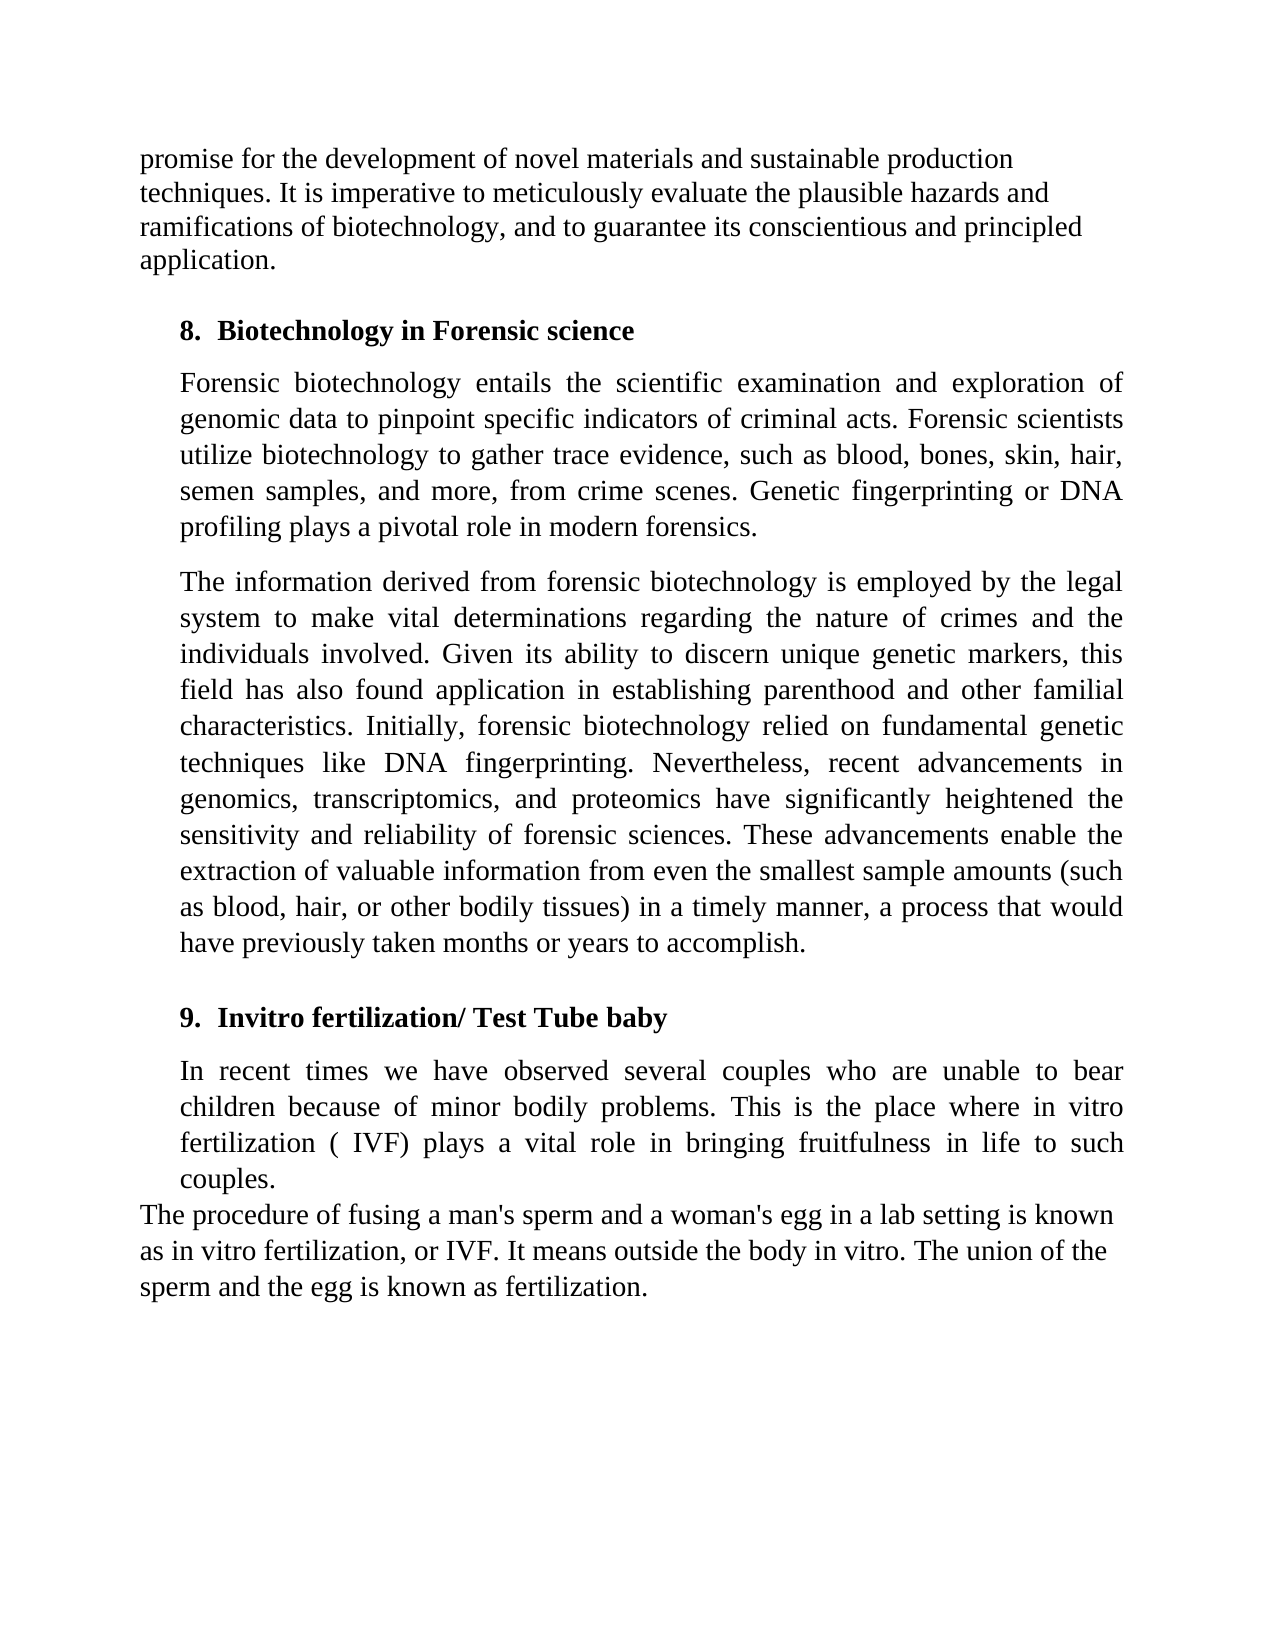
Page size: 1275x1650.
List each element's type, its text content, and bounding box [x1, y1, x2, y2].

text In recent times we have observed several couples who are unable to bear children because of minor bodily problems. This is the place where in vitro fertilization ( IVF) plays a vital role in bringing fruitfulness in life to such couples. [179, 1053, 1124, 1194]
text Forensic biotechnology entails the scientific examination and exploration of genomic data to pinpoint specific indicators of criminal acts. Forensic scientists utilize biotechnology to gather trace evidence, such as blood, bones, skin, hair, semen samples, and more, from crime scenes. Genetic fingerprinting or DNA profiling plays a pivotal role in modern forensics. [179, 365, 1124, 543]
subtitle Invitro fertilization/ Test Tube baby [179, 1001, 1137, 1034]
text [139, 142, 1137, 276]
subtitle Biotechnology in Forensic science [179, 313, 1137, 346]
text The information derived from forensic biotechnology is employed by the legal system to make vital determinations regarding the nature of crimes and the individuals involved. Given its ability to discern unique genetic markers, this field has also found application in establishing parenthood and other familial characteristics. Initially, forensic biotechnology relied on fundamental genetic techniques like DNA fingerprinting. Nevertheless, recent advancements in genomics, transcriptomics, and proteomics have significantly heightened the sensitivity and reliability of forensic sciences. These advancements enable the extraction of valuable information from even the smallest sample amounts (such as blood, hair, or other bodily tissues) in a timely manner, a process that would have previously taken months or years to accomplish. [179, 564, 1124, 959]
text The procedure of fusing a man's sperm and a woman's egg in a lab setting is known as in vitro fertilization, or IVF. It means outside the body in vitro. The union of the sperm and the egg is known as fertilization. [139, 1197, 1137, 1303]
